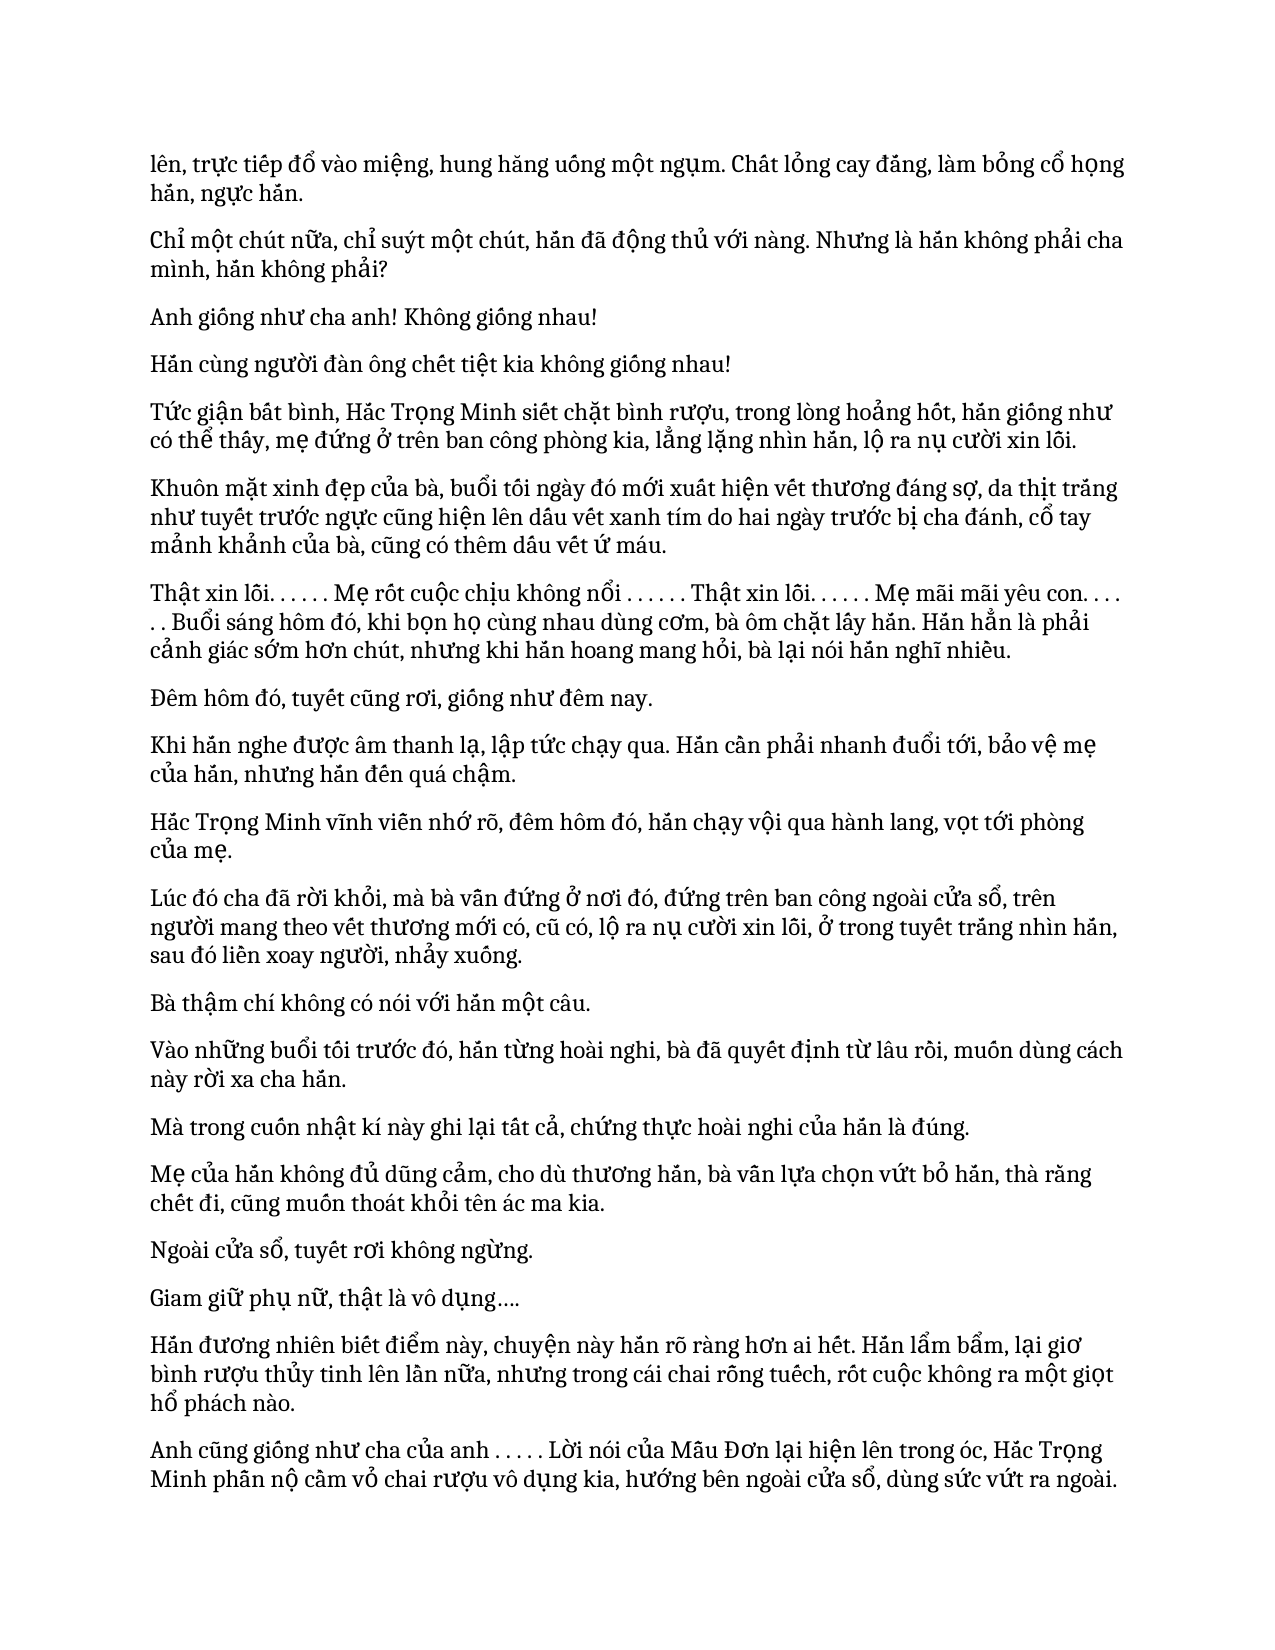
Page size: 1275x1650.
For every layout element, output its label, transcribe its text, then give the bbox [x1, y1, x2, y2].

text Đêm hôm đó, tuyết cũng rơi, giống như đêm nay. [150, 684, 1125, 712]
text Lúc đó cha đã rời khỏi, mà bà vẫn đứng ở nơi đó, đứng trên ban công ngoài cửa sổ, trên người mang theo vết thương mới có, cũ có, lộ ra nụ cười xin lỗi, ở trong tuyết trắng nhìn hắn, sau đó liền xoay người, nhảy xuống. [150, 884, 1125, 970]
text Bà thậm chí không có nói với hắn một câu. [150, 989, 1125, 1017]
text Khuôn mặt xinh đẹp của bà, buổi tối ngày đó mới xuất hiện vết thương đáng sợ, da thịt trắng như tuyết trước ngực cũng hiện lên dấu vết xanh tím do hai ngày trước bị cha đánh, cổ tay mảnh khảnh của bà, cũng có thêm dấu vết ứ máu. [150, 474, 1125, 560]
text Ngoài cửa sổ, tuyết rơi không ngừng. [150, 1236, 1125, 1265]
text Tức giận bất bình, Hắc Trọng Minh siết chặt bình rượu, trong lòng hoảng hốt, hắn giống như có thể thấy, mẹ đứng ở trên ban công phòng kia, lẳng lặng nhìn hắn, lộ ra nụ cười xin lỗi. [150, 397, 1125, 455]
text Hắn đương nhiên biết điểm này, chuyện này hắn rõ ràng hơn ai hết. Hắn lẩm bẩm, lại giơ bình rượu thủy tinh lên lần nữa, nhưng trong cái chai rỗng tuếch, rốt cuộc không ra một giọt hổ phách nào. [150, 1331, 1125, 1417]
text Anh cũng giống như cha của anh . . . . . Lời nói của Mẫu Đơn lại hiện lên trong óc, Hắc Trọng Minh phẫn nộ cầm vỏ chai rượu vô dụng kia, hướng bên ngoài cửa sổ, dùng sức vứt ra ngoài. [150, 1436, 1125, 1494]
text Hắc Trọng Minh vĩnh viễn nhớ rõ, đêm hôm đó, hắn chạy vội qua hành lang, vọt tới phòng của mẹ. [150, 807, 1125, 865]
text Hắn cùng người đàn ông chết tiệt kia không giống nhau! [150, 350, 1125, 379]
text Anh giống như cha anh! Không giống nhau! [150, 302, 1125, 331]
text Chỉ một chút nữa, chỉ suýt một chút, hắn đã động thủ với nàng. Nhưng là hắn không phải cha mình, hắn không phải? [150, 226, 1125, 284]
text Thật xin lỗi. . . . . . Mẹ rốt cuộc chịu không nổi . . . . . . Thật xin lỗi. . . . . . Mẹ mãi mãi yêu con. . . . . . Buổi sáng hôm đó, khi bọn họ cùng nhau dùng cơm, bà ôm chặt lấy hắn. Hắn hẳn là phải cảnh giác sớm hơn chút, nhưng khi hắn hoang mang hỏi, bà lại nói hắn nghĩ nhiều. [150, 579, 1125, 665]
text Giam giữ phụ nữ, thật là vô dụng…. [150, 1284, 1125, 1312]
text Khi hắn nghe được âm thanh lạ, lập tức chạy qua. Hắn cần phải nhanh đuổi tới, bảo vệ mẹ của hắn, nhưng hắn đến quá chậm. [150, 731, 1125, 789]
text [150, 150, 1125, 207]
text Vào những buổi tối trước đó, hắn từng hoài nghi, bà đã quyết định từ lâu rồi, muốn dùng cách này rời xa cha hắn. [150, 1036, 1125, 1094]
text Mà trong cuốn nhật kí này ghi lại tất cả, chứng thực hoài nghi của hắn là đúng. [150, 1112, 1125, 1141]
text Mẹ của hắn không đủ dũng cảm, cho dù thương hắn, bà vẫn lựa chọn vứt bỏ hắn, thà rằng chết đi, cũng muốn thoát khỏi tên ác ma kia. [150, 1160, 1125, 1217]
